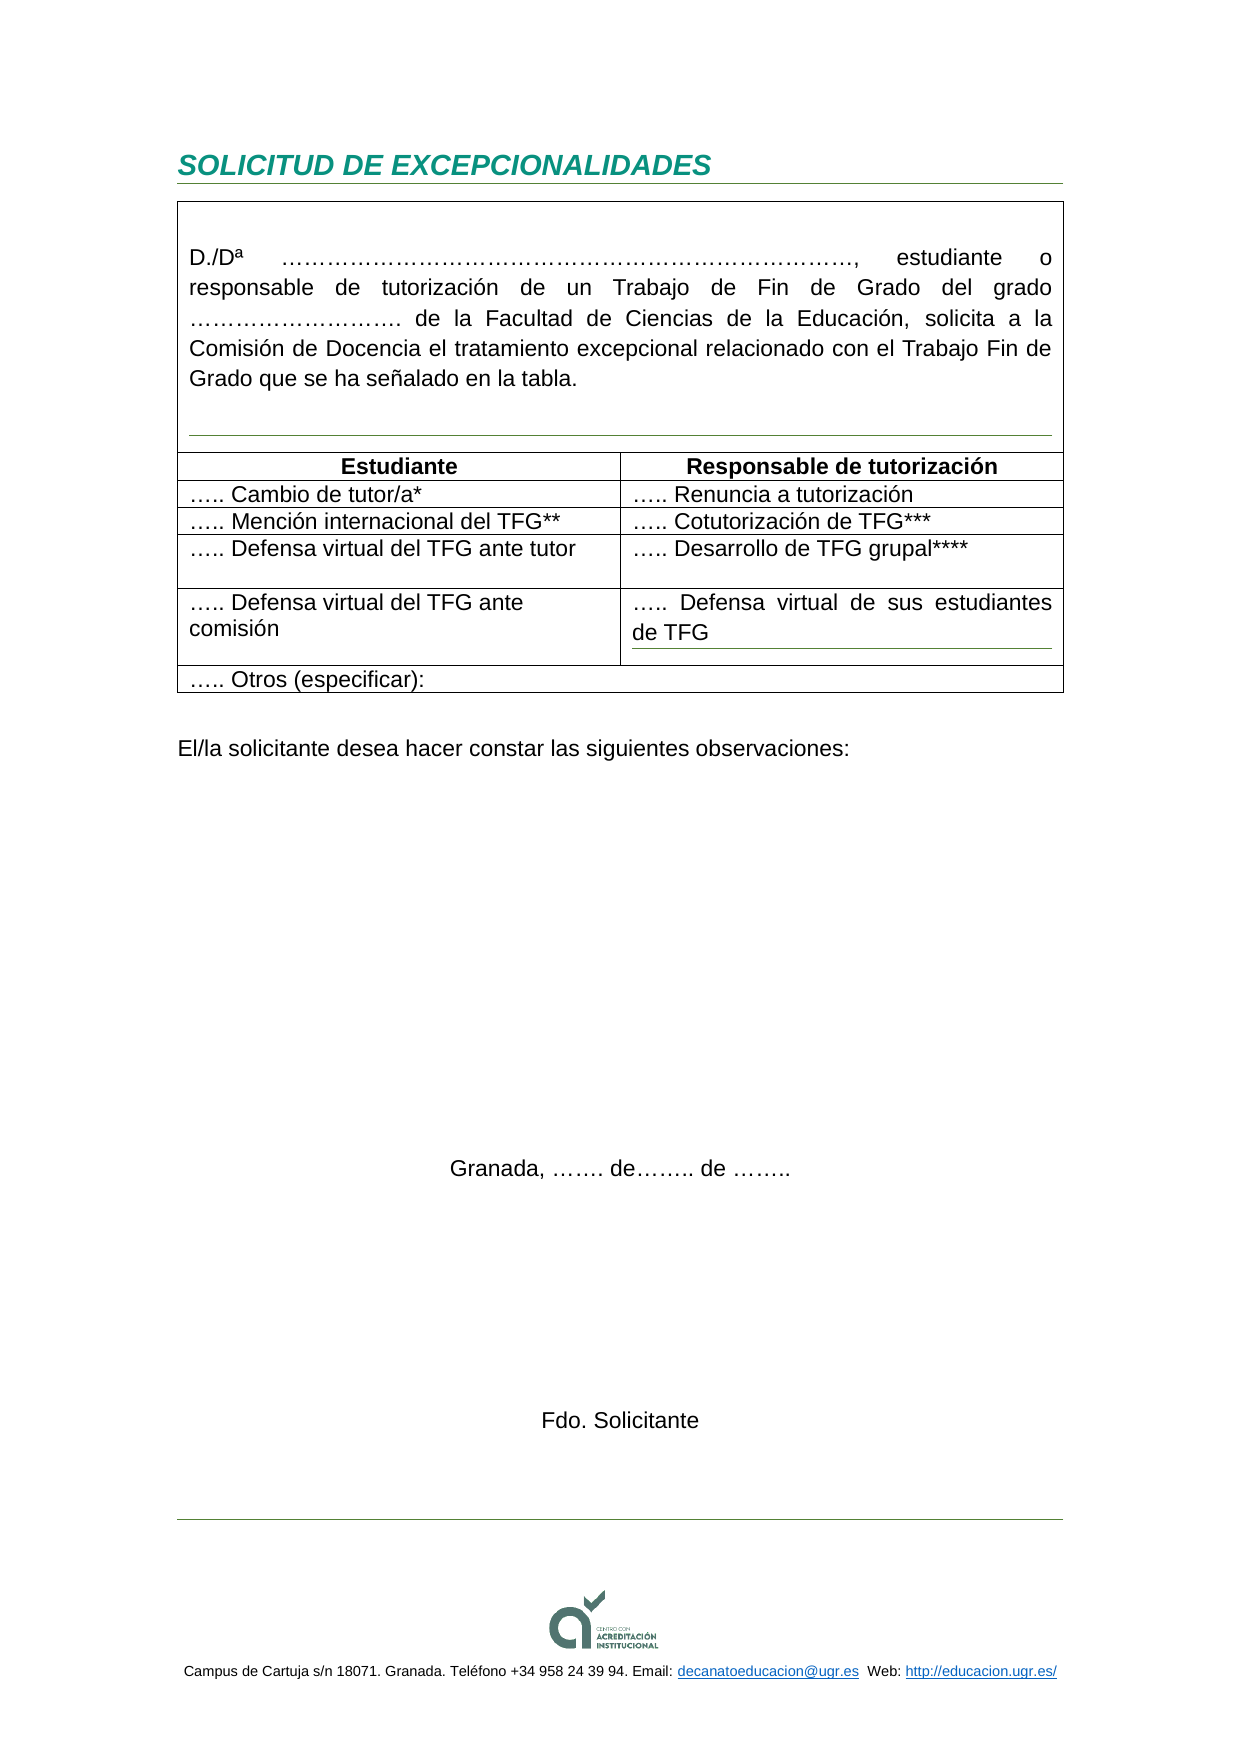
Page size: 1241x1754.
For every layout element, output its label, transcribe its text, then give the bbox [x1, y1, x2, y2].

table_cell Estudiante [178, 453, 620, 479]
table_cell ….. Otros (especificar): [178, 666, 1063, 692]
table_cell ….. Defensa virtual del TFG ante comisión [178, 589, 620, 665]
table_cell ….. Cotutorización de TFG*** [621, 508, 1063, 534]
table_cell ….. Defensa virtual de sus estudiantes de TFG [621, 589, 1063, 665]
picture [548, 1590, 659, 1649]
text SOLICITUD DE EXCEPCIONALIDADES [177, 148, 1063, 183]
table_cell ….. Renuncia a tutorización [621, 481, 1063, 507]
table_header D./Dª …………………………………………………………………, estudiante o responsable de tutorización de un Trabajo de Fin de Grado del grado ………………………. de la Facultad de Ciencias de la Educación, solicita a la Comisión de Docencia el tratamiento excepcional relacionado con el Trabajo Fin de Grado que se ha señalado en la tabla. [178, 202, 1063, 452]
table_cell ….. Defensa virtual del TFG ante tutor [178, 535, 620, 588]
table_cell ….. Cambio de tutor/a* [178, 481, 620, 507]
text El/la solicitante desea hacer constar las siguientes observaciones: [177, 735, 1063, 762]
table_cell ….. Mención internacional del TFG** [178, 508, 620, 534]
table_cell ….. Desarrollo de TFG grupal**** [621, 535, 1063, 588]
text Granada, ……. de…….. de …….. [177, 1155, 1063, 1181]
text Fdo. Solicitante [177, 1407, 1063, 1433]
table_cell Responsable de tutorización [621, 453, 1063, 479]
